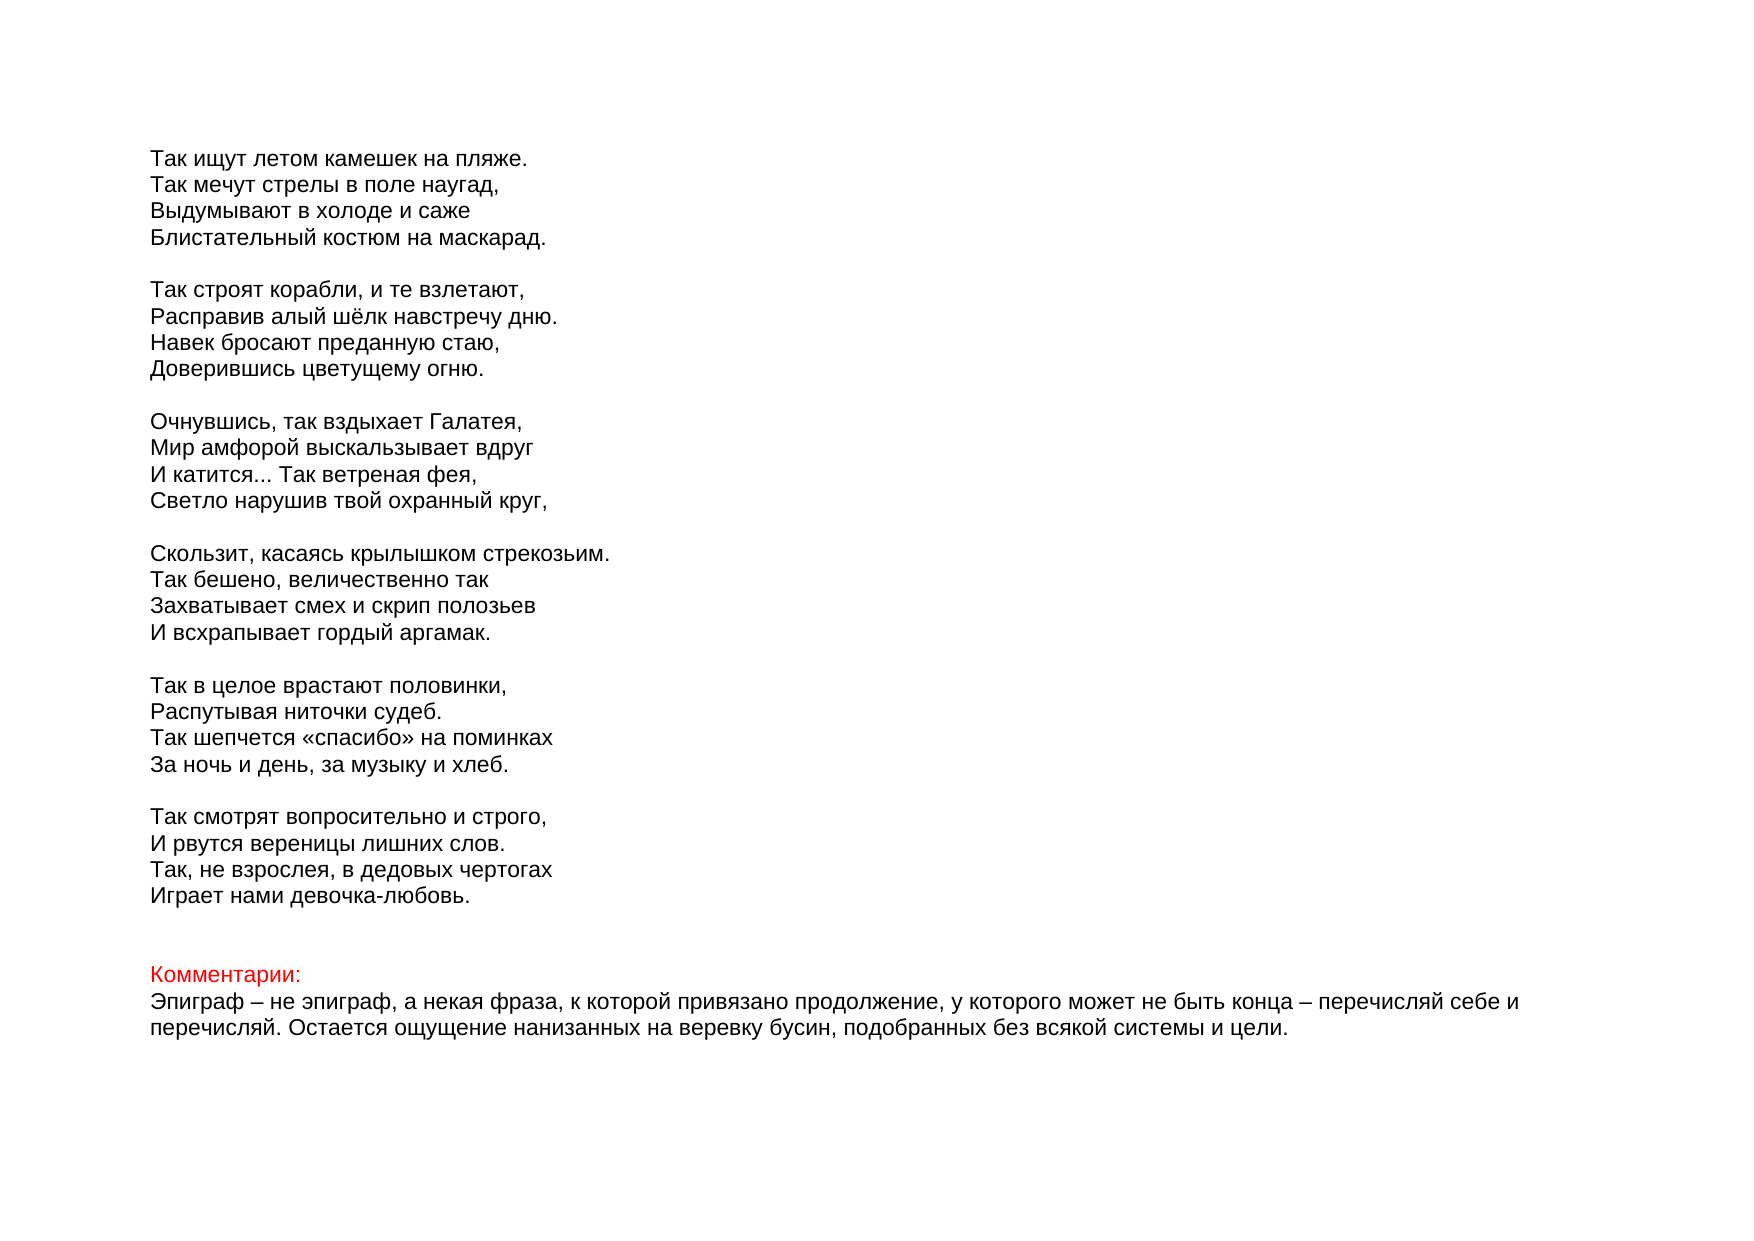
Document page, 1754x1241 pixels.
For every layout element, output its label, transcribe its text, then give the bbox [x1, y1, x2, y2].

text Так шепчется «спасибо» на поминках [150, 724, 1604, 751]
text Комментарии: [150, 961, 1604, 988]
text Так ищут летом камешек на пляже. [150, 144, 1604, 171]
text Так, не взрослея, в дедовых чертогах [150, 856, 1604, 882]
text Эпиграф – не эпиграф, а некая фраза, к которой привязано продолжение, у которого может не быть конца – перечисляй себе и перечисляй. Остается ощущение нанизанных на веревку бусин, подобранных без всякой системы и цели. [150, 988, 1604, 1041]
text Так смотрят вопросительно и строго, [150, 803, 1604, 830]
text Играет нами девочка-любовь. [150, 882, 1604, 909]
text Захватывает смех и скрип полозьев [150, 592, 1604, 619]
text Так мечут стрелы в поле наугад, [150, 171, 1604, 197]
text Распутывая ниточки судеб. [150, 698, 1604, 724]
text Выдумывают в холоде и саже [150, 197, 1604, 223]
text Мир амфорой выскальзывает вдруг [150, 434, 1604, 461]
text Блистательный костюм на маскарад. [150, 223, 1604, 250]
text Доверившись цветущему огню. [150, 355, 1604, 382]
text И рвутся вереницы лишних слов. [150, 830, 1604, 856]
text Так в целое врастают половинки, [150, 672, 1604, 698]
text И катится... Так ветреная фея, [150, 461, 1604, 487]
text Так строят корабли, и те взлетают, [150, 276, 1604, 303]
text И всхрапывает гордый аргамак. [150, 619, 1604, 645]
text Светло нарушив твой охранный круг, [150, 487, 1604, 513]
text Скользит, касаясь крылышком стрекозьим. [150, 540, 1604, 566]
text За ночь и день, за музыку и хлеб. [150, 751, 1604, 777]
text Очнувшись, так вздыхает Галатея, [150, 408, 1604, 434]
text Расправив алый шёлк навстречу дню. [150, 303, 1604, 329]
text Так бешено, величественно так [150, 566, 1604, 592]
text Навек бросают преданную стаю, [150, 329, 1604, 355]
